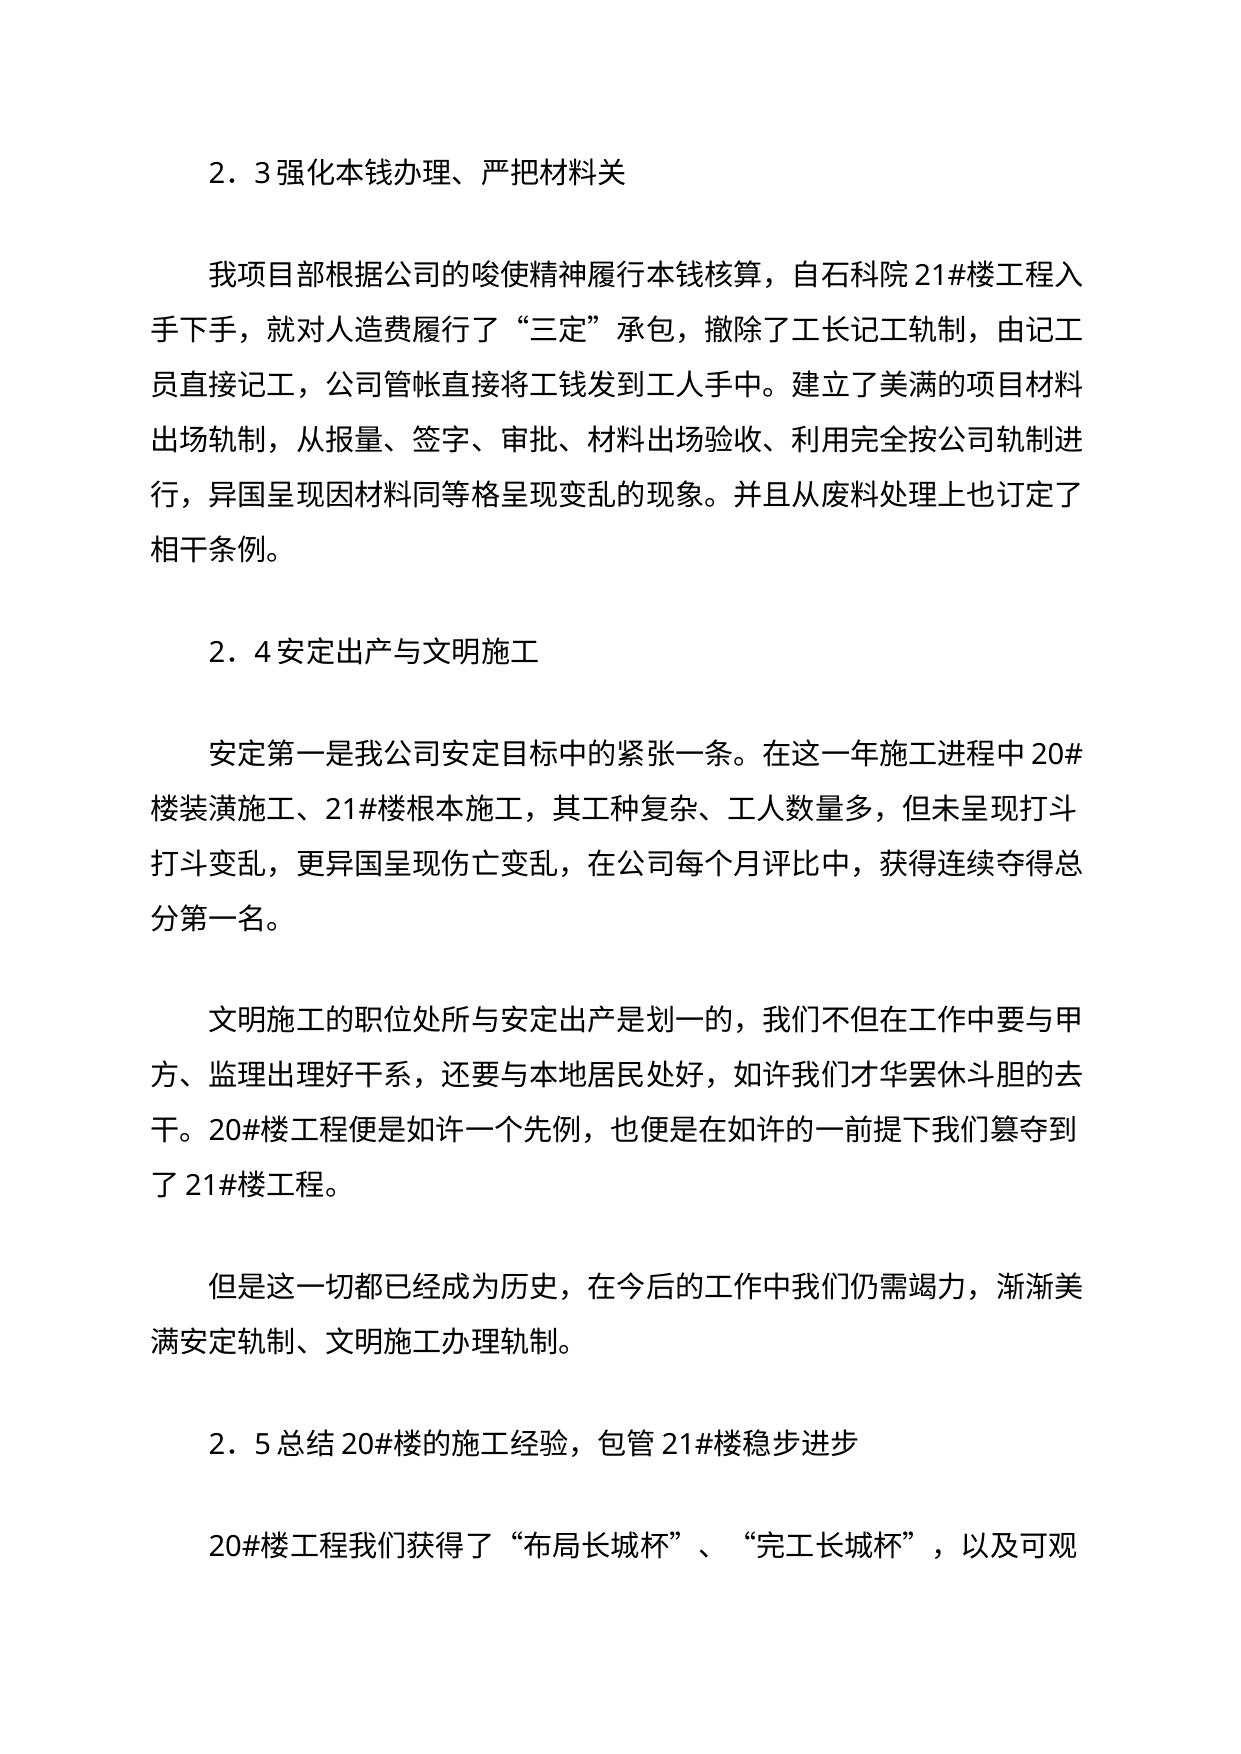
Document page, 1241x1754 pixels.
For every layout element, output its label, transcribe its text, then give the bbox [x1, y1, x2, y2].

text 2．5总结20#楼的施工经验，包管21#楼稳步进步 [150, 1420, 1090, 1463]
text 2．4安定出产与文明施工 [150, 628, 1090, 671]
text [150, 1522, 1090, 1565]
text 安定第一是我公司安定目标中的紧张一条。在这一年施工进程中20#楼装潢施工、21#楼根本施工，其工种复杂、工人数量多，但未呈现打斗打斗变乱，更异国呈现伤亡变乱，在公司每个月评比中，获得连续夺得总分第一名。 [150, 730, 1090, 937]
text 我项目部根据公司的唆使精神履行本钱核算，自石科院21#楼工程入手下手，就对人造费履行了“三定”承包，撤除了工长记工轨制，由记工员直接记工，公司管帐直接将工钱发到工人手中。建立了美满的项目材料出场轨制，从报量、签字、审批、材料出场验收、利用完全按公司轨制进行，异国呈现因材料同等格呈现变乱的现象。并且从废料处理上也订定了相干条例。 [150, 252, 1090, 569]
text 但是这一切都已经成为历史，在今后的工作中我们仍需竭力，渐渐美满安定轨制、文明施工办理轨制。 [150, 1264, 1090, 1361]
text 文明施工的职位处所与安定出产是划一的，我们不但在工作中要与甲方、监理出理好干系，还要与本地居民处好，如许我们才华罢休斗胆的去干。20#楼工程便是如许一个先例，也便是在如许的一前提下我们篡夺到了21#楼工程。 [150, 997, 1090, 1204]
text 2．3强化本钱办理、严把材料关 [150, 150, 1090, 192]
